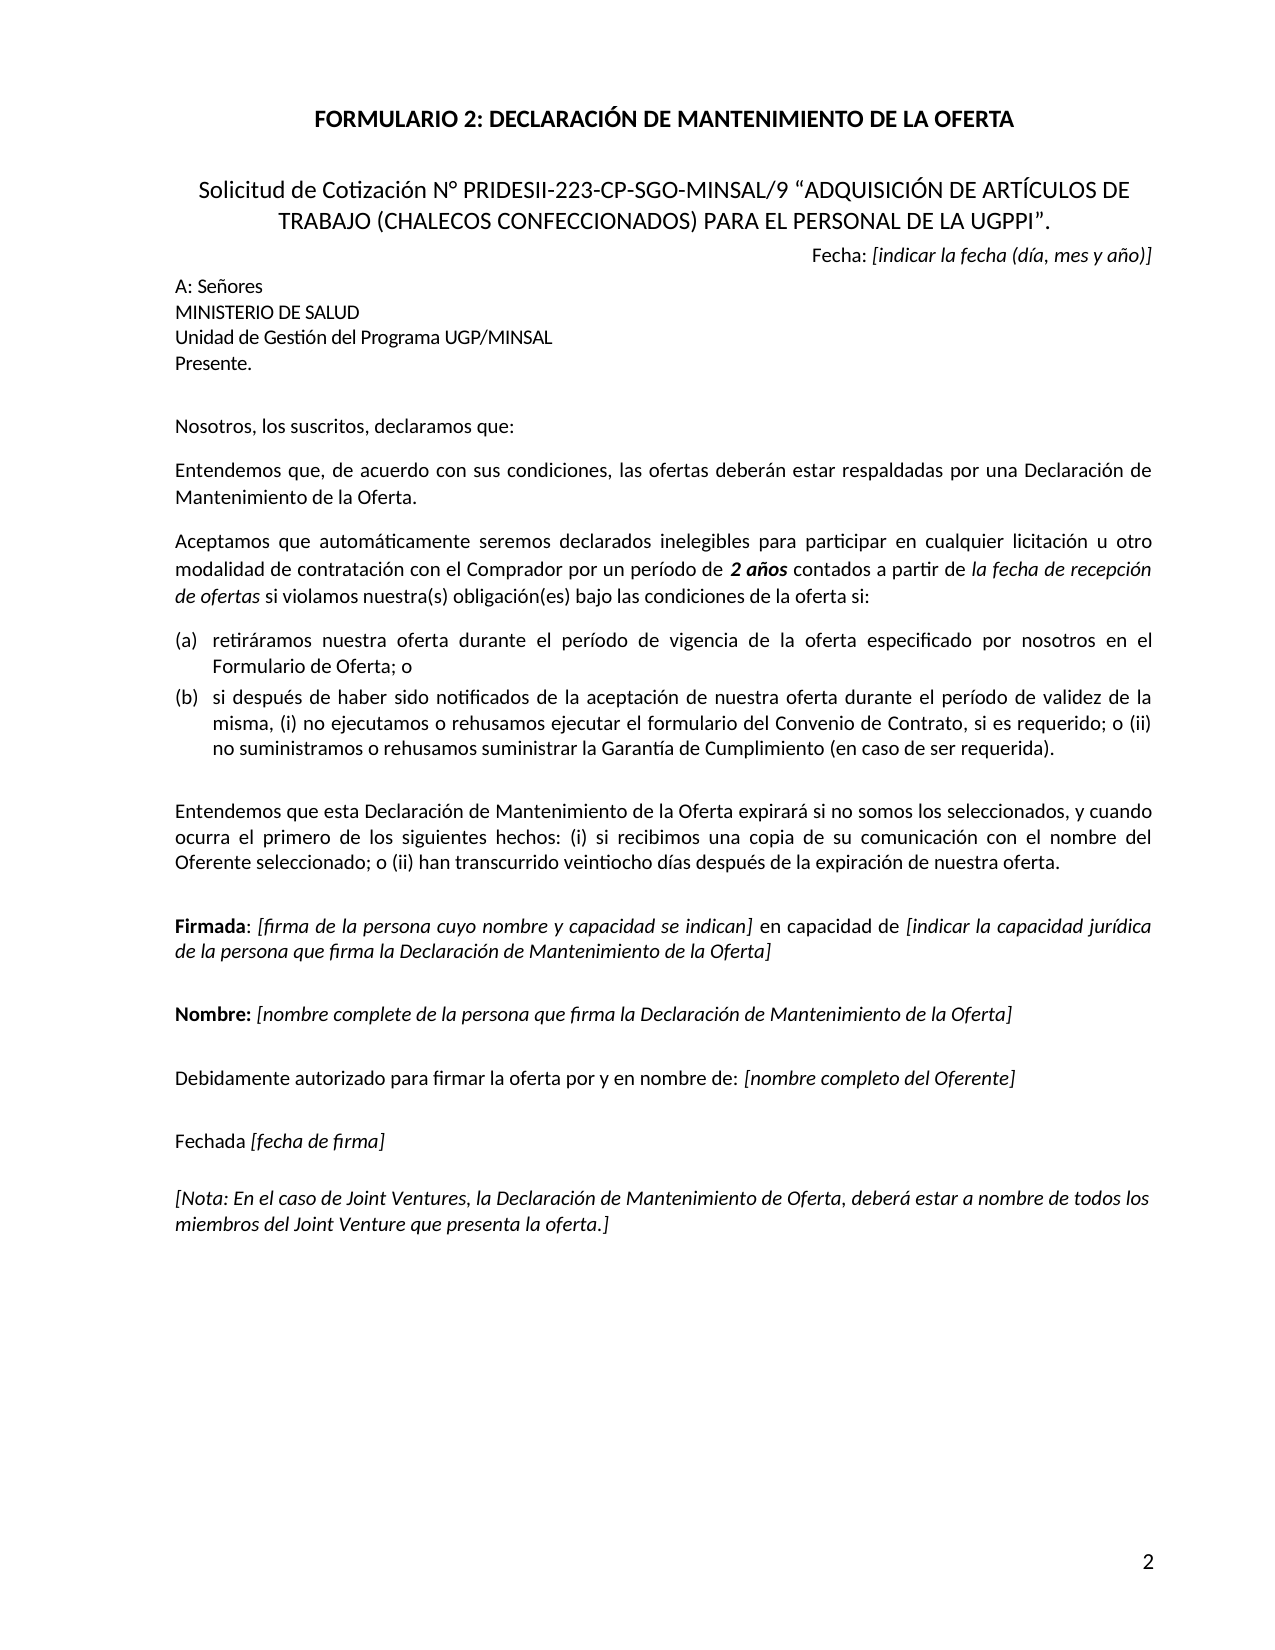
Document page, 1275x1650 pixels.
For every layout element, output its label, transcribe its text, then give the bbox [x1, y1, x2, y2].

subtitle FORMULARIO 2: DECLARACIÓN DE MANTENIMIENTO DE LA OFERTA [175, 103, 1154, 134]
text Entendemos que esta Declaración de Mantenimiento de la Oferta expirará si no somos los seleccionados, y cuando ocurra el primero de los siguientes hechos: (i) si recibimos una copia de su comunicación con el nombre del Oferente seleccionado; o (ii) han transcurrido veintiocho días después de la expiración de nuestra oferta. [175, 799, 1154, 875]
list si después de haber sido notificados de la aceptación de nuestra oferta durante el período de validez de la misma, (i) no ejecutamos o rehusamos ejecutar el formulario del Convenio de Contrato, si es requerido; o (ii) no suministramos o rehusamos suministrar la Garantía de Cumplimiento (en caso de ser requerida). [175, 684, 1154, 761]
text Entendemos que, de acuerdo con sus condiciones, las ofertas deberán estar respaldadas por una Declaración de Mantenimiento de la Oferta. [175, 457, 1154, 510]
text Unidad de Gestión del Programa UGP/MINSAL [175, 324, 1154, 350]
text Nombre: [nombre complete de la persona que firma la Declaración de Mantenimiento de la Oferta] [175, 1002, 1154, 1027]
text Nosotros, los suscritos, declaramos que: [175, 413, 1154, 438]
text Debidamente autorizado para firmar la oferta por y en nombre de: [nombre completo del Oferente] [175, 1065, 1154, 1090]
list retiráramos nuestra oferta durante el período de vigencia de la oferta especificado por nosotros en el Formulario de Oferta; o [175, 627, 1154, 678]
text MINISTERIO DE SALUD [175, 299, 1154, 324]
text Fecha: [indicar la fecha (día, mes y año)] [175, 242, 1154, 267]
text [Nota: En el caso de Joint Ventures, la Declaración de Mantenimiento de Oferta, deberá estar a nombre de todos los miembros del Joint Venture que presenta la oferta.] [175, 1160, 1154, 1236]
text Firmada: [firma de la persona cuyo nombre y capacidad se indican] en capacidad de [indicar la capacidad jurídica de la persona que firma la Declaración de Mantenimiento de la Oferta] [175, 913, 1154, 964]
text Aceptamos que automáticamente seremos declarados inelegibles para participar en cualquier licitación u otro modalidad de contratación con el Comprador por un período de 2 años contados a partir de la fecha de recepción de ofertas si violamos nuestra(s) obligación(es) bajo las condiciones de la oferta si: [175, 528, 1154, 609]
text Fechada [fecha de firma] [175, 1128, 1154, 1154]
text Presente. [175, 350, 1154, 375]
text Solicitud de Cotización N° PRIDESII-223-CP-SGO-MINSAL/9 “ADQUISICIÓN DE ARTÍCULOS DE TRABAJO (CHALECOS CONFECCIONADOS) PARA EL PERSONAL DE LA UGPPI”. [175, 174, 1154, 236]
text A: Señores [175, 273, 1154, 299]
